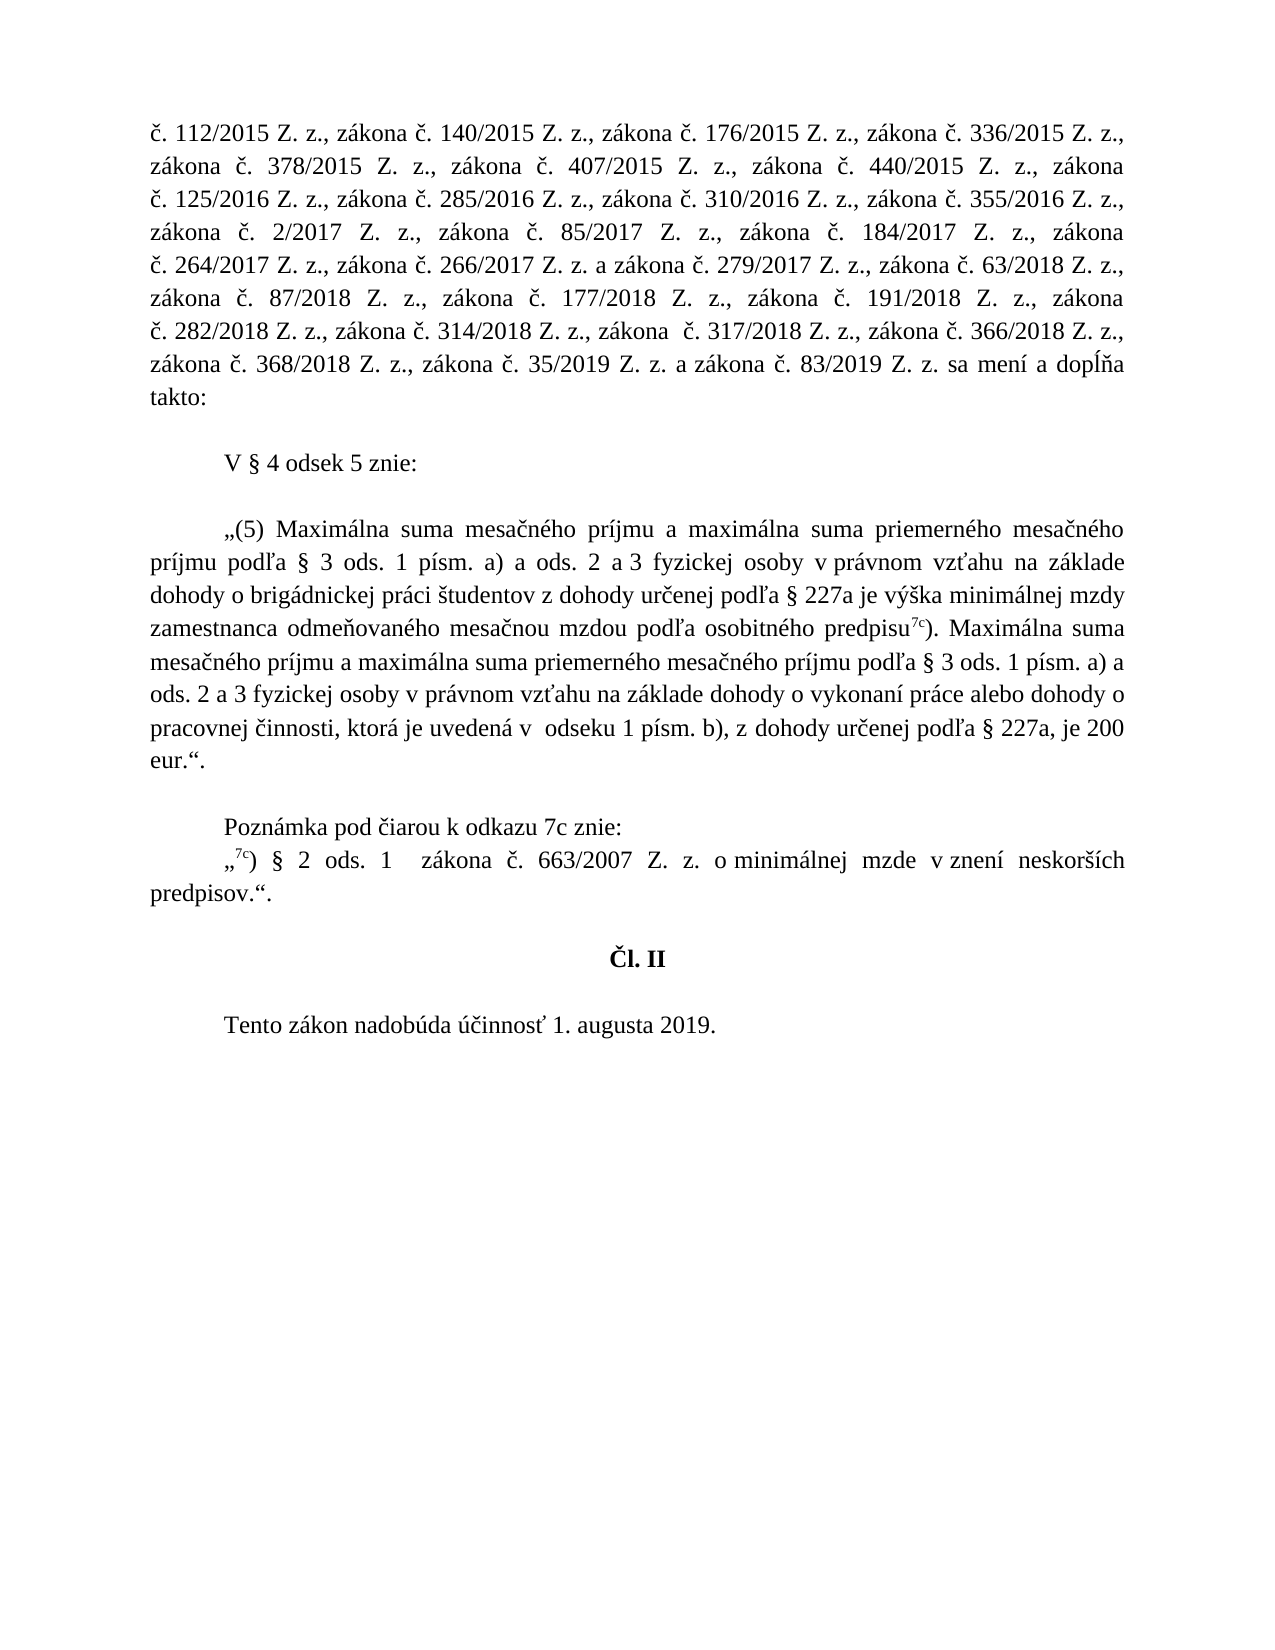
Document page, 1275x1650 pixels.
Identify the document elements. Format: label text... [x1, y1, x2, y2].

text Poznámka pod čiarou k odkazu 7c znie: [150, 812, 1125, 840]
text Tento zákon nadobúda účinnosť 1. augusta 2019. [150, 1010, 1125, 1038]
text V § 4 odsek 5 znie: [150, 448, 1125, 477]
text Čl. II [150, 944, 1125, 972]
text „7c) § 2 ods. 1 zákona č. 663/2007 Z. z. o minimálnej mzde v znení neskorších predpisov.“. [150, 845, 1125, 906]
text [150, 118, 1125, 411]
text „(5) Maximálna suma mesačného príjmu a maximálna suma priemerného mesačného príjmu podľa § 3 ods. 1 písm. a) a ods. 2 a 3 fyzickej osoby v právnom vzťahu na základe dohody o brigádnickej práci študentov z dohody určenej podľa § 227a je výška minimálnej mzdy zamestnanca odmeňovaného mesačnou mzdou podľa osobitného predpisu7c). Maximálna suma mesačného príjmu a maximálna suma priemerného mesačného príjmu podľa § 3 ods. 1 písm. a) a ods. 2 a 3 fyzickej osoby v právnom vzťahu na základe dohody o vykonaní práce alebo dohody o pracovnej činnosti, ktorá je uvedená v odseku 1 písm. b), z dohody určenej podľa § 227a, je 200 eur.“. [150, 514, 1125, 774]
